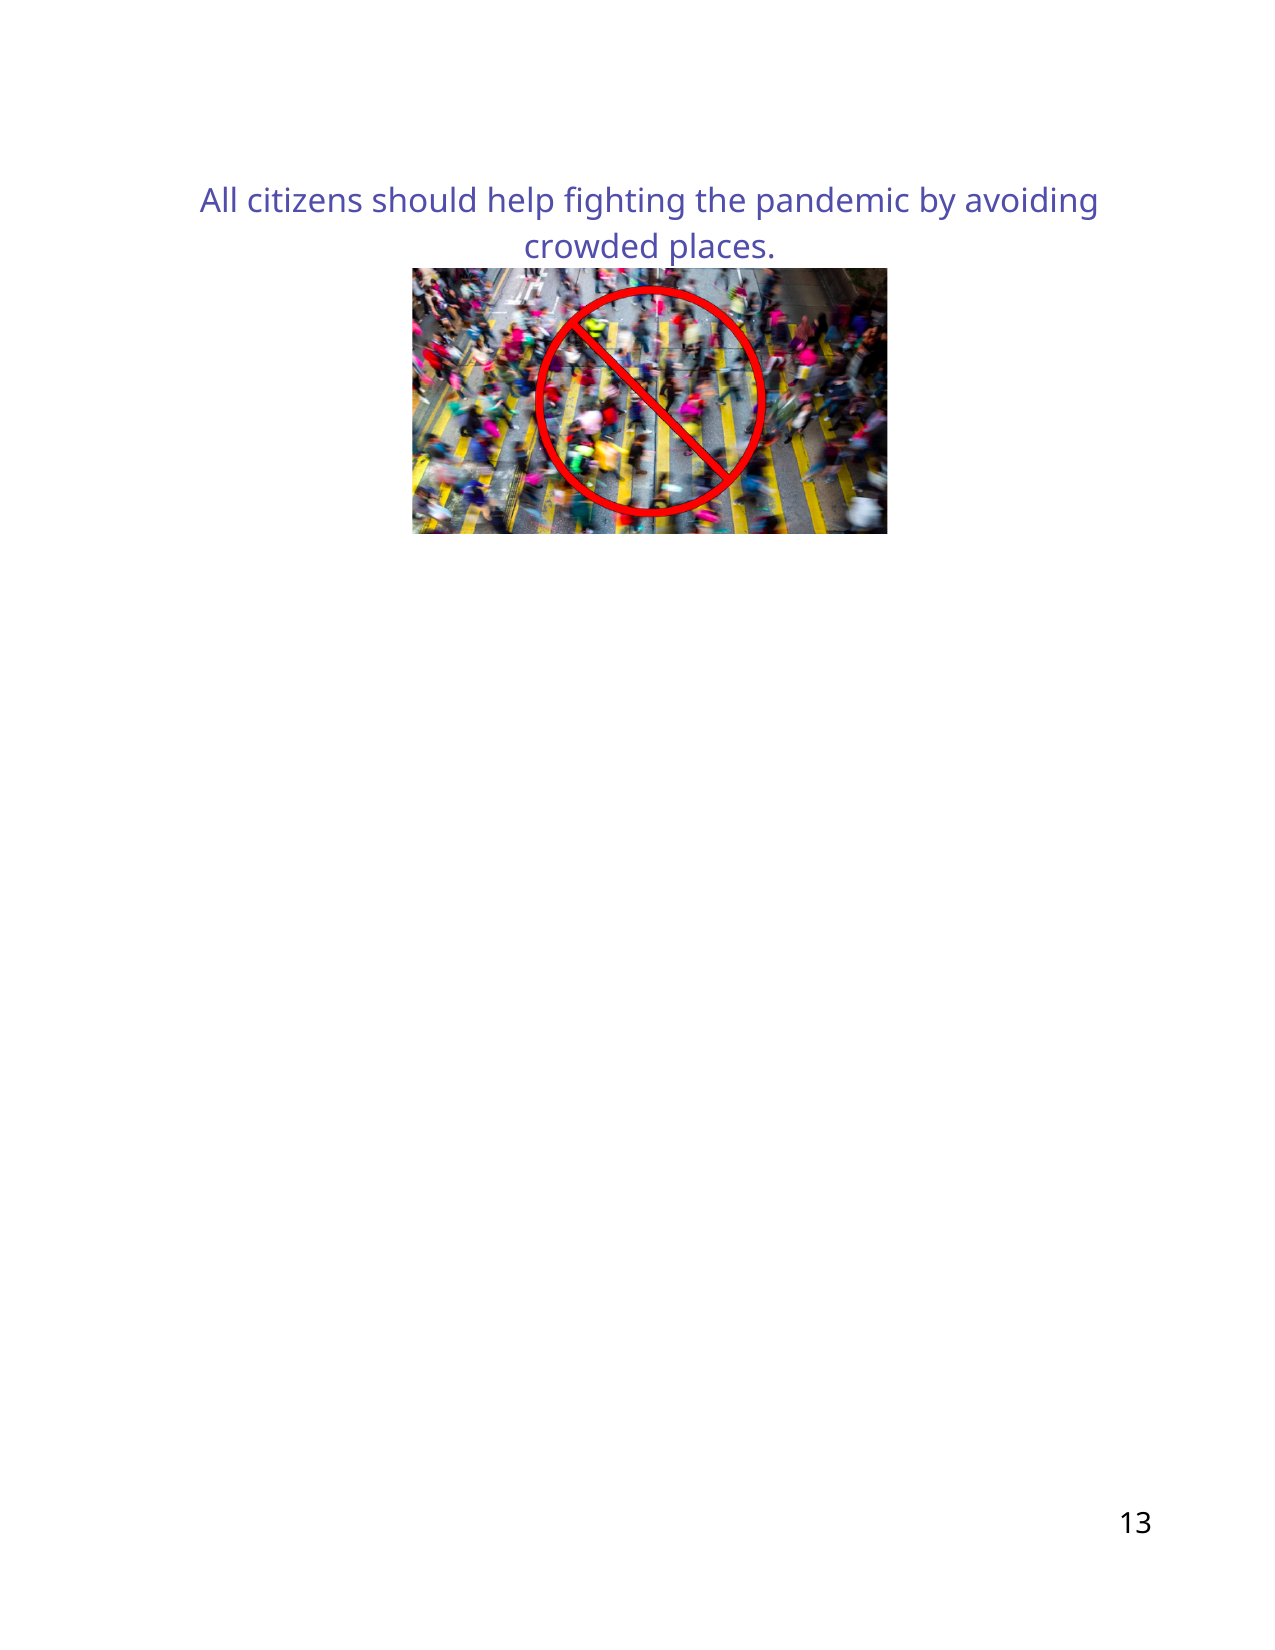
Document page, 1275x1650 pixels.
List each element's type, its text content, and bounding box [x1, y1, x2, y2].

picture [412, 268, 888, 534]
subtitle All citizens should help fighting the pandemic by avoiding crowded places. [148, 177, 1152, 268]
